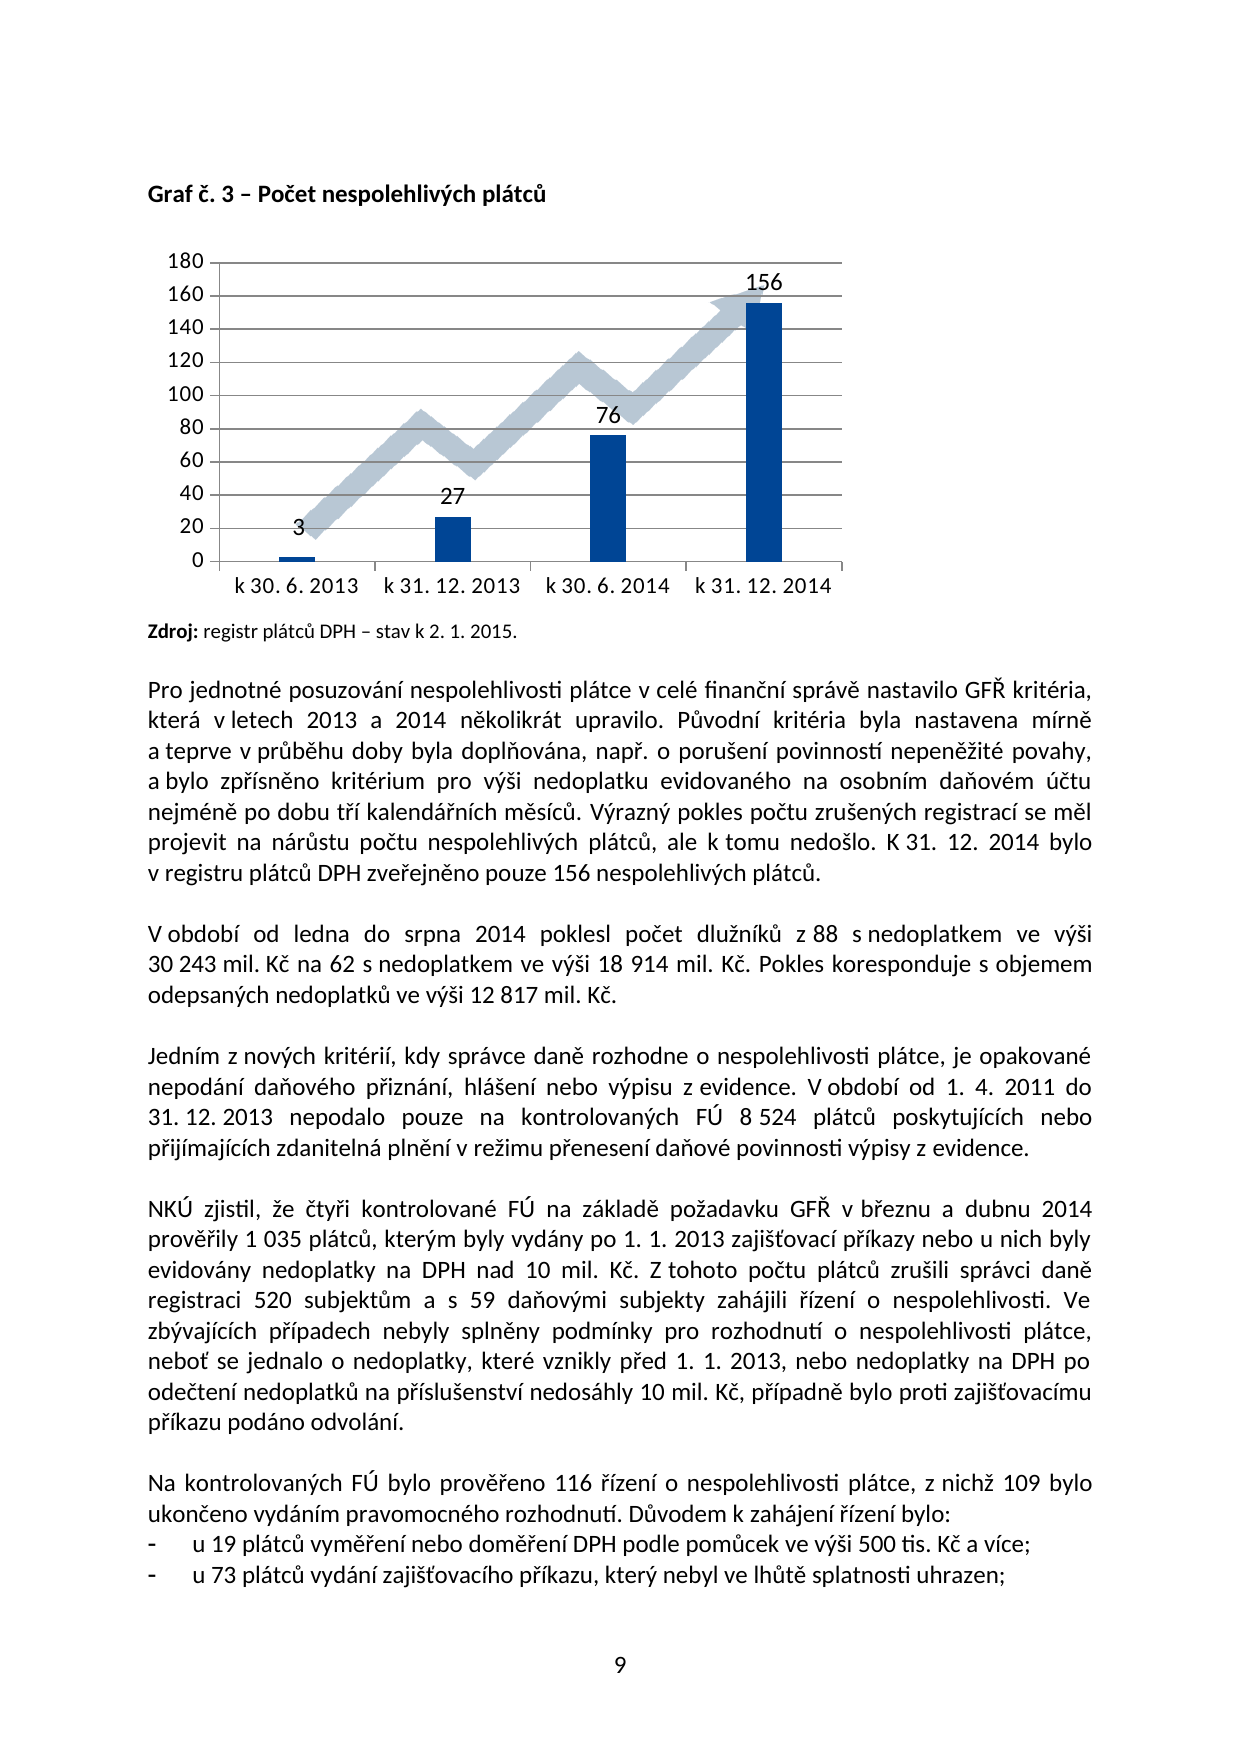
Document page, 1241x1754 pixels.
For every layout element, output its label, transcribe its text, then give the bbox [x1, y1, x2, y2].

text NKÚ zjistil, že čtyři kontrolované FÚ na základě požadavku GFŘ v březnu a dubnu 2014 prověřily 1 035 plátců, kterým byly vydány po 1. 1. 2013 zajišťovací příkazy nebo u nich byly evidovány nedoplatky na DPH nad 10 mil. Kč. Z tohoto počtu plátců zrušili správci daně registraci 520 subjektům a s 59 daňovými subjekty zahájili řízení o nespolehlivosti. Ve zbývajících případech nebyly splněny podmínky pro rozhodnutí o nespolehlivosti plátce, neboť se jednalo o nedoplatky, které vznikly před 1. 1. 2013, nebo nedoplatky na DPH po odečtení nedoplatků na příslušenství nedosáhly 10 mil. Kč, případně bylo proti zajišťovacímu příkazu podáno odvolání. [148, 1193, 1093, 1437]
list u 19 plátců vyměření nebo doměření DPH podle pomůcek ve výši 500 tis. Kč a více; [148, 1528, 1093, 1559]
text V období od ledna do srpna 2014 poklesl počet dlužníků z 88 s nedoplatkem ve výši 30 243 mil. Kč na 62 s nedoplatkem ve výši 18 914 mil. Kč. Pokles koresponduje s objemem odepsaných nedoplatků ve výši 12 817 mil. Kč. [148, 918, 1093, 1010]
text Jedním z nových kritérií, kdy správce daně rozhodne o nespolehlivosti plátce, je opakované nepodání daňového přiznání, hlášení nebo výpisu z evidence. V období od 1. 4. 2011 do 31. 12. 2013 nepodalo pouze na kontrolovaných FÚ 8 524 plátců poskytujících nebo přijímajících zdanitelná plnění v režimu přenesení daňové povinnosti výpisy z evidence. [148, 1040, 1093, 1162]
text Pro jednotné posuzování nespolehlivosti plátce v celé finanční správě nastavilo GFŘ kritéria, která v letech 2013 a 2014 několikrát upravilo. Původní kritéria byla nastavena mírně a teprve v průběhu doby byla doplňována, např. o porušení povinností nepeněžité povahy, a bylo zpřísněno kritérium pro výši nedoplatku evidovaného na osobním daňovém účtu nejméně po dobu tří kalendářních měsíců. Výrazný pokles počtu zrušených registrací se měl projevit na nárůstu počtu nespolehlivých plátců, ale k tomu nedošlo. K 31. 12. 2014 bylo v registru plátců DPH zveřejněno pouze 156 nespolehlivých plátců. [148, 674, 1093, 888]
text Graf č. 3 – Počet nespolehlivých plátců [148, 178, 1093, 209]
list u 73 plátců vydání zajišťovacího příkazu, který nebyl ve lhůtě splatnosti uhrazen; [148, 1559, 1093, 1589]
text Zdroj: registr plátců DPH – stav k 2. 1. 2015. [148, 618, 1093, 643]
text Na kontrolovaných FÚ bylo prověřeno 116 řízení o nespolehlivosti plátce, z nichž 109 bylo ukončeno vydáním pravomocného rozhodnutí. Důvodem k zahájení řízení bylo: [148, 1467, 1093, 1528]
